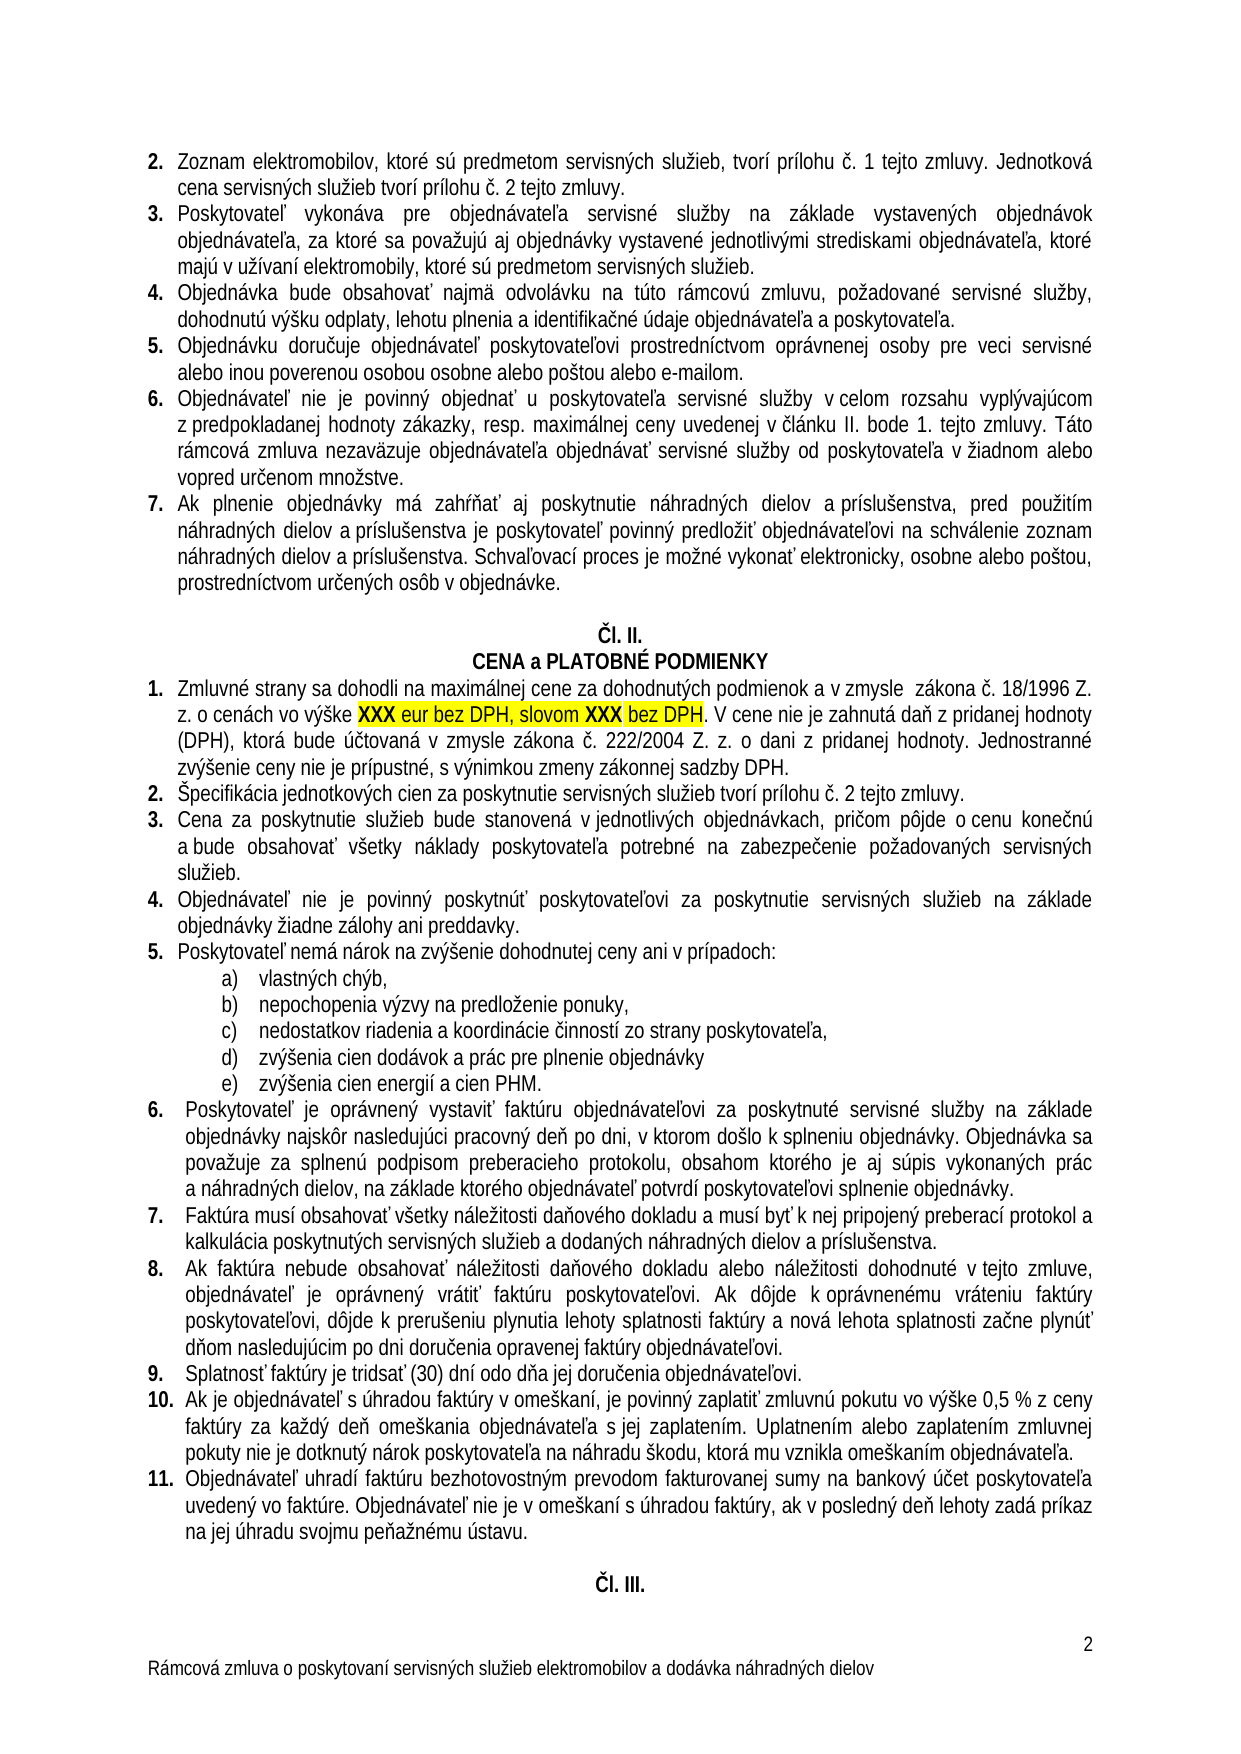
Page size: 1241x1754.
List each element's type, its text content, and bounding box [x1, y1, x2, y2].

list Poskytovateľ vykonáva pre objednávateľa servisné služby na základe vystavených objednávok objednávateľa, za ktoré sa považujú aj objednávky vystavené jednotlivými strediskami objednávateľa, ktoré majú v užívaní elektromobily, ktoré sú predmetom servisných služieb. [148, 200, 1093, 279]
text CENA a PLATOBNÉ PODMIENKY [148, 648, 1093, 675]
list zvýšenia cien energií a cien PHM. [221, 1070, 1093, 1096]
list Objednávateľ nie je povinný poskytnúť poskytovateľovi za poskytnutie servisných služieb na základe objednávky žiadne zálohy ani preddavky. [148, 886, 1093, 938]
list nedostatkov riadenia a koordinácie činností zo strany poskytovateľa, [221, 1017, 1093, 1044]
list Špecifikácia jednotkových cien za poskytnutie servisných služieb tvorí prílohu č. 2 tejto zmluvy. [148, 780, 1093, 806]
list Zoznam elektromobilov, ktoré sú predmetom servisných služieb, tvorí prílohu č. 1 tejto zmluvy. Jednotková cena servisných služieb tvorí prílohu č. 2 tejto zmluvy. [148, 148, 1093, 200]
list zvýšenia cien dodávok a prác pre plnenie objednávky [221, 1044, 1093, 1070]
list Ak plnenie objednávky má zahŕňať aj poskytnutie náhradných dielov a príslušenstva, pred použitím náhradných dielov a príslušenstva je poskytovateľ povinný predložiť objednávateľovi na schválenie zoznam náhradných dielov a príslušenstva. Schvaľovací proces je možné vykonať elektronicky, osobne alebo poštou, prostredníctvom určených osôb v objednávke. [148, 490, 1093, 596]
list Poskytovateľ je oprávnený vystaviť faktúru objednávateľovi za poskytnuté servisné služby na základe objednávky najskôr nasledujúci pracovný deň po dni, v ktorom došlo k splneniu objednávky. Objednávka sa považuje za splnenú podpisom preberacieho protokolu, obsahom ktorého je aj súpis vykonaných prác a náhradných dielov, na základe ktorého objednávateľ potvrdí poskytovateľovi splnenie objednávky. [148, 1096, 1093, 1202]
list Ak je objednávateľ s úhradou faktúry v omeškaní, je povinný zaplatiť zmluvnú pokutu vo výške 0,5 % z ceny faktúry za každý deň omeškania objednávateľa s jej zaplatením. Uplatnením alebo zaplatením zmluvnej pokuty nie je dotknutý nárok poskytovateľa na náhradu škodu, ktorá mu vznikla omeškaním objednávateľa. [148, 1386, 1093, 1465]
list Objednávka bude obsahovať najmä odvolávku na túto rámcovú zmluvu, požadované servisné služby, dohodnutú výšku odplaty, lehotu plnenia a identifikačné údaje objednávateľa a poskytovateľa. [148, 279, 1093, 332]
list Objednávateľ uhradí faktúru bezhotovostným prevodom fakturovanej sumy na bankový účet poskytovateľa uvedený vo faktúre. Objednávateľ nie je v omeškaní s úhradou faktúry, ak v posledný deň lehoty zadá príkaz na jej úhradu svojmu peňažnému ústavu. [148, 1465, 1093, 1544]
list Cena za poskytnutie služieb bude stanovená v jednotlivých objednávkach, pričom pôjde o cenu konečnú a bude obsahovať všetky náklady poskytovateľa potrebné na zabezpečenie požadovaných servisných služieb. [148, 806, 1093, 886]
list vlastných chýb, [221, 964, 1093, 991]
text Čl. II. [148, 622, 1093, 648]
text Čl. III. [148, 1571, 1093, 1597]
list Objednávateľ nie je povinný objednať u poskytovateľa servisné služby v celom rozsahu vyplývajúcom z predpokladanej hodnoty zákazky, resp. maximálnej ceny uvedenej v článku II. bode 1. tejto zmluvy. Táto rámcová zmluva nezaväzuje objednávateľa objednávať servisné služby od poskytovateľa v žiadnom alebo vopred určenom množstve. [148, 385, 1093, 490]
list Splatnosť faktúry je tridsať (30) dní odo dňa jej doručenia objednávateľovi. [148, 1360, 1093, 1386]
list Objednávku doručuje objednávateľ poskytovateľovi prostredníctvom oprávnenej osoby pre veci servisné alebo inou poverenou osobou osobne alebo poštou alebo e-mailom. [148, 332, 1093, 385]
list nepochopenia výzvy na predloženie ponuky, [221, 991, 1093, 1017]
list Ak faktúra nebude obsahovať náležitosti daňového dokladu alebo náležitosti dohodnuté v tejto zmluve, objednávateľ je oprávnený vrátiť faktúru poskytovateľovi. Ak dôjde k oprávnenému vráteniu faktúry poskytovateľovi, dôjde k prerušeniu plynutia lehoty splatnosti faktúry a nová lehota splatnosti začne plynúť dňom nasledujúcim po dni doručenia opravenej faktúry objednávateľovi. [148, 1254, 1093, 1360]
list Zmluvné strany sa dohodli na maximálnej cene za dohodnutých podmienok a v zmysle zákona č. 18/1996 Z. z. o cenách vo výške XXX eur bez DPH, slovom XXX bez DPH. V cene nie je zahnutá daň z pridanej hodnoty (DPH), ktorá bude účtovaná v zmysle zákona č. 222/2004 Z. z. o dani z pridanej hodnoty. Jednostranné zvýšenie ceny nie je prípustné, s výnimkou zmeny zákonnej sadzby DPH. [148, 675, 1093, 780]
list Faktúra musí obsahovať všetky náležitosti daňového dokladu a musí byť k nej pripojený preberací protokol a kalkulácia poskytnutých servisných služieb a dodaných náhradných dielov a príslušenstva. [148, 1202, 1093, 1254]
list Poskytovateľ nemá nárok na zvýšenie dohodnutej ceny ani v prípadoch: [148, 938, 1093, 964]
